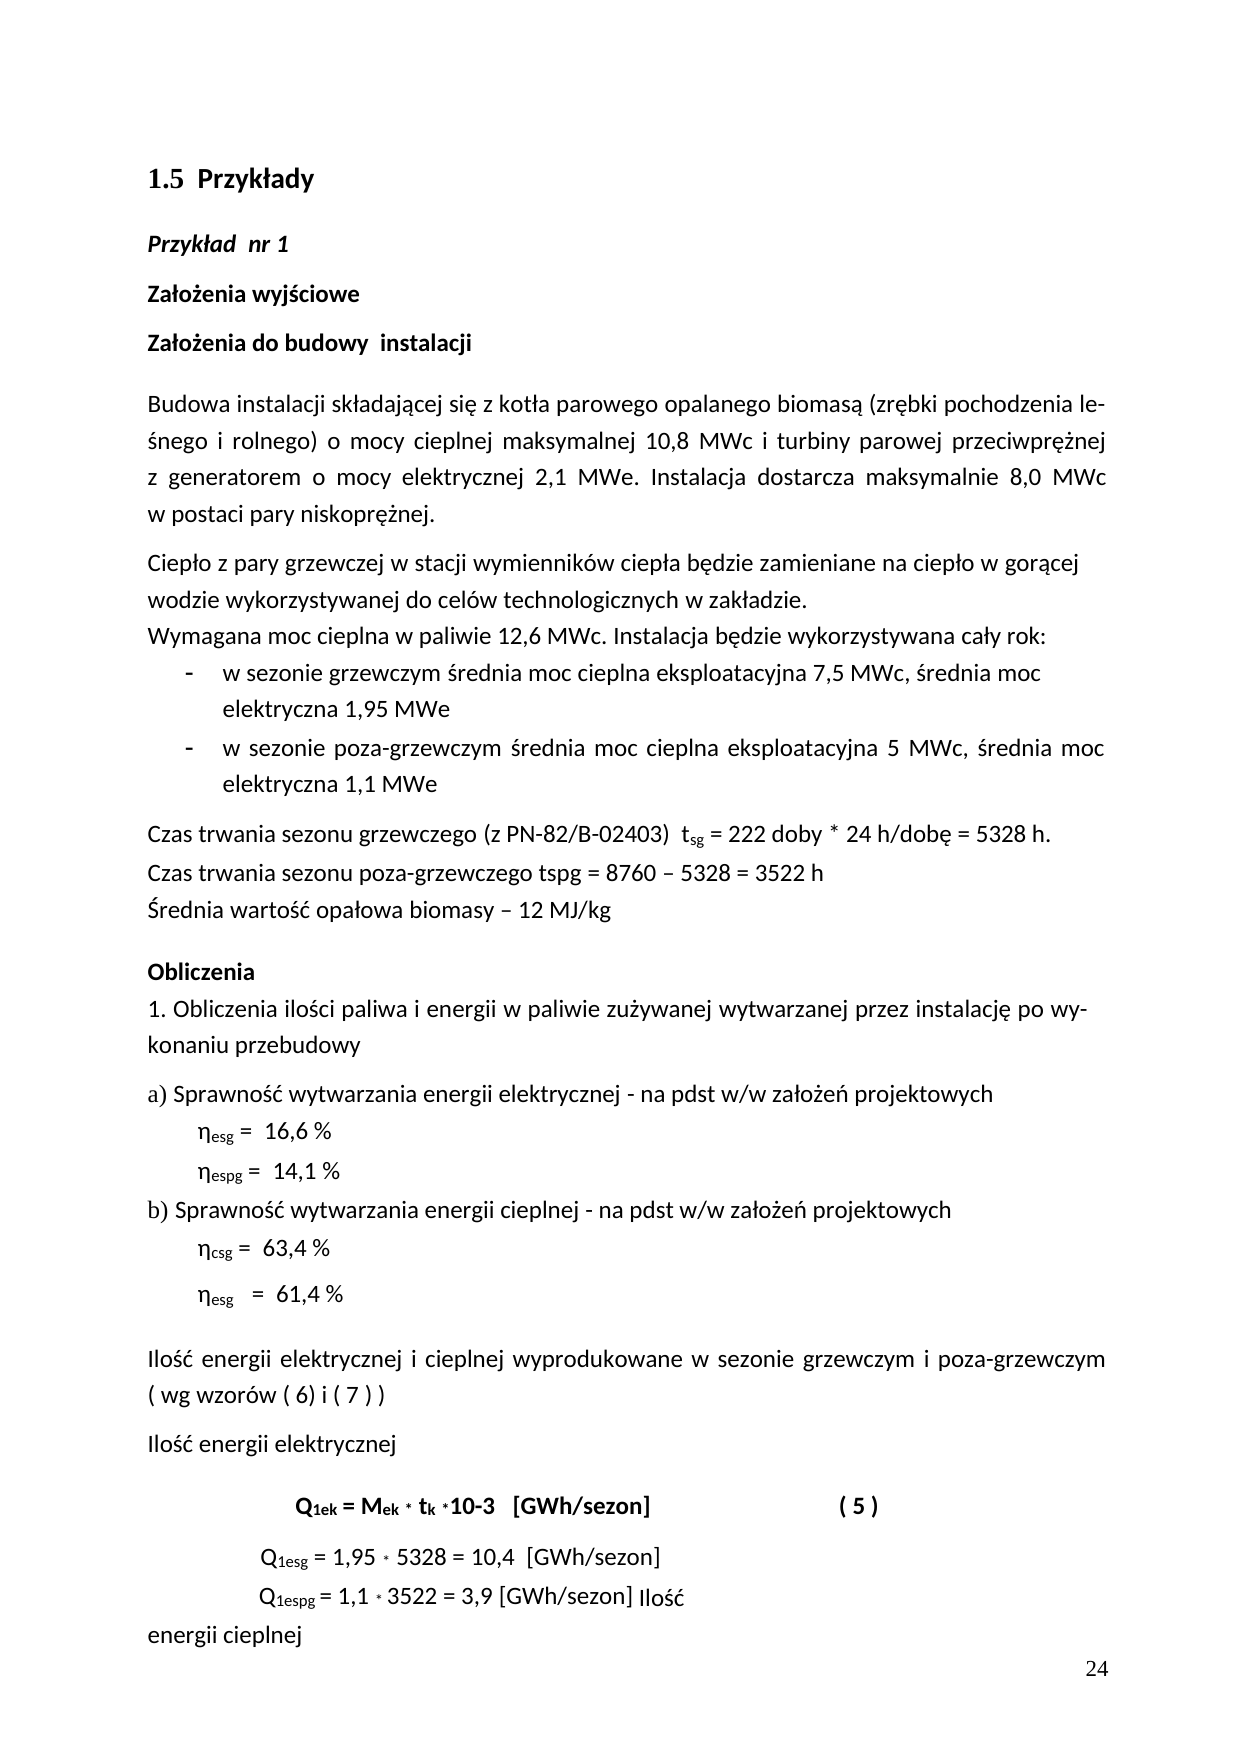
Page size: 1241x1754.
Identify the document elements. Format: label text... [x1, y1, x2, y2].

text Założenia do budowy instalacji [147, 327, 1151, 357]
text Q1ek = Mek * tk *10-3 [GWh/sezon] ( 5 ) [295, 1490, 1151, 1522]
list Sprawność wytwarzania energii cieplnej - na pdst w/w założeń projektowych ηcsg = 63,4 % [147, 1194, 954, 1264]
text Ilość energii elektrycznej [147, 1429, 1151, 1459]
text Wymagana moc cieplna w paliwie 12,6 MWc. Instalacja będzie wykorzystywana cały rok: [147, 621, 1151, 651]
text Ilość energii elektrycznej i cieplnej wyprodukowane w sezonie grzewczym i poza-grzewczym ( wg wzorów ( 6) i ( 7 ) ) [147, 1343, 1106, 1410]
subtitle Obliczenia [147, 956, 1151, 987]
text ηespg = 14,1 % [197, 1155, 1151, 1188]
list w sezonie grzewczym średnia moc cieplna eksploatacyjna 7,5 MWc, średnia moc elektryczna 1,95 MWe [185, 657, 1106, 724]
subtitle Przykłady [147, 161, 1151, 196]
text Q1esg = 1,95 * 5328 = 10,4 [GWh/sezon] [260, 1541, 1151, 1573]
text 1. Obliczenia ilości paliwa i energii w paliwie zużywanej wytwarzanej przez instalację po wy- konaniu przebudowy [147, 993, 1151, 1060]
text Ciepło z pary grzewczej w stacji wymienników ciepła będzie zamieniane na ciepło w gorącej wodzie wykorzystywanej do celów technologicznych w zakładzie. [147, 547, 1081, 614]
list Sprawność wytwarzania energii elektrycznej - na pdst w/w założeń projektowych ηesg = 16,6 % [147, 1078, 995, 1148]
text Średnia wartość opałowa biomasy – 12 MJ/kg [147, 895, 1151, 925]
list w sezonie poza-grzewczym średnia moc cieplna eksploatacyjna 5 MWc, średnia moc elektryczna 1,1 MWe [185, 732, 1106, 799]
text Czas trwania sezonu grzewczego (z PN-82/B-02403) tsg = 222 doby * 24 h/dobę = 5328 h. Czas trwania sezonu poza-grzewczego tspg = 8760 – 5328 = 3522 h [147, 818, 1059, 888]
text Budowa instalacji składającej się z kotła parowego opalanego biomasą (zrębki pochodzenia le- śnego i rolnego) o mocy cieplnej maksymalnej 10,8 MWc i turbiny parowej przeciwprężnej z generatorem o mocy elektrycznej 2,1 MWe. Instalacja dostarcza maksymalnie 8,0 MWc w postaci pary niskoprężnej. [147, 388, 1106, 528]
text Założenia wyjściowe [147, 278, 1151, 308]
text Przykład nr 1 [147, 229, 1151, 259]
text Q1espg = 1,1 * 3522 = 3,9 [GWh/sezon] Ilość energii cieplnej [147, 1580, 685, 1650]
text ηesg = 61,4 % [197, 1278, 1151, 1311]
